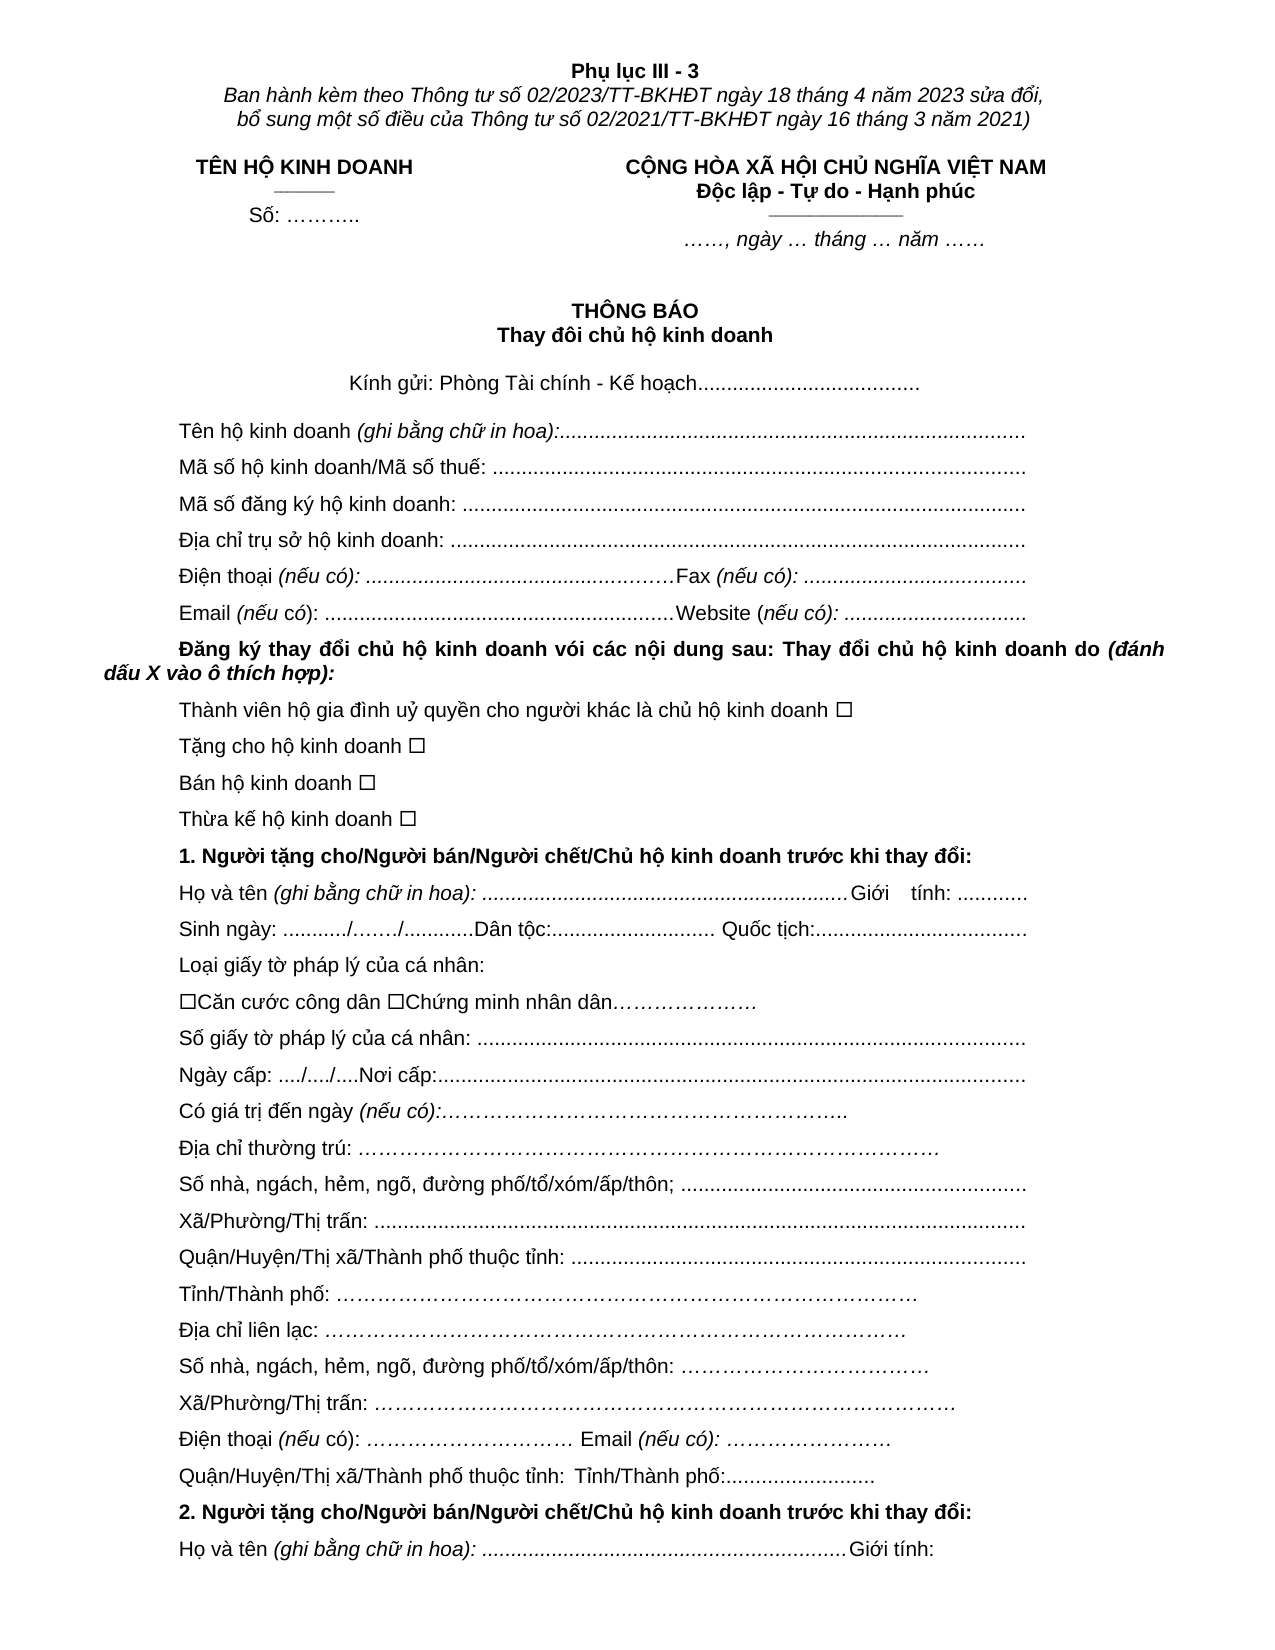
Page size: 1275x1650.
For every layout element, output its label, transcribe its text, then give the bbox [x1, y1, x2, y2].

text Thành viên hộ gia đình uỷ quyền cho người khác là chủ hộ kinh doanh [103, 698, 1167, 722]
text Có giá trị đến ngày (nếu có):………………………………………………….. [103, 1099, 1167, 1123]
text Mã số đăng ký hộ kinh doanh: [103, 491, 1167, 515]
text Tặng cho hộ kinh doanh [103, 734, 1167, 758]
table_header TÊN HỘ KINH DOANH _________ Số: ……….. [104, 155, 505, 251]
text Sinh ngày: / / Dân tộc: Quốc tịch: [103, 917, 1167, 941]
text Số nhà, ngách, hẻm, ngõ, đường phố/tổ/xóm/ấp/thôn: ……………………………… [103, 1354, 1167, 1378]
text Xã/Phường/Thị trấn: ………………………………………………………………………… [103, 1391, 1167, 1415]
text Đăng ký thay đổi chủ hộ kinh doanh vói các nội dung sau: Thay đổi chủ hộ kinh doanh do (đánh dấu X vào ô thích hợp): [103, 637, 1167, 685]
text Họ và tên (ghi bằng chữ in hoa): Giới tính: [103, 880, 1167, 904]
text Ngày cấp: ..../..../....Nơi cấp: [103, 1063, 1167, 1087]
text Loại giấy tờ pháp lý của cá nhân: [103, 953, 1167, 977]
text Điện thoại (nếu có): ………………………… Email (nếu có): …………………… [103, 1427, 1167, 1451]
text Căn cước công dân Chứng minh nhân dân………………… [103, 990, 1167, 1014]
text Địa chỉ thường trú: ………………………………………………………………………… [103, 1136, 1167, 1159]
text Tỉnh/Thành phố: ………………………………………………………………………… [103, 1281, 1167, 1305]
text THÔNG BÁO [103, 299, 1167, 323]
text Email (nếu có): Website (nếu có): [103, 601, 1167, 625]
text Thừa kế hộ kinh doanh [103, 807, 1167, 831]
text Ban hành kèm theo Thông tư số 02/2023/TT-BKHĐT ngày 18 tháng 4 năm 2023 sửa đổi, bổ sung một số điều của Thông tư số 02/2021/TT-BKHĐT ngày 16 tháng 3 năm 2021) [103, 83, 1167, 131]
text Số nhà, ngách, hẻm, ngõ, đường phố/tổ/xóm/ấp/thôn; [103, 1172, 1167, 1196]
text Mã số hộ kinh doanh/Mã số thuế: [103, 455, 1167, 479]
text Quận/Huyện/Thị xã/Thành phố thuộc tỉnh: [103, 1245, 1167, 1269]
text Họ và tên (ghi bằng chữ in hoa): Giới tính: [103, 1537, 1167, 1561]
text 1. Người tặng cho/Người bán/Người chết/Chủ hộ kinh doanh trước khi thay đổi: [103, 844, 1167, 868]
text Tên hộ kinh doanh (ghi bằng chữ in hoa): [103, 418, 1167, 442]
text Bán hộ kinh doanh [103, 771, 1167, 795]
text Xã/Phường/Thị trấn: [103, 1208, 1167, 1232]
text Kính gửi: Phòng Tài chính - Kế hoạch [103, 371, 1167, 394]
text Điện thoại (nếu có): . Fax (nếu có): [103, 564, 1167, 588]
text Thay đôi chủ hộ kinh doanh [103, 323, 1167, 347]
text Số giấy tờ pháp lý của cá nhân: [103, 1026, 1167, 1050]
text Quận/Huyện/Thị xã/Thành phố thuộc tỉnh: Tỉnh/Thành phố: [103, 1464, 1167, 1488]
text Địa chỉ liên lạc: ………………………………………………………………………… [103, 1318, 1167, 1342]
text Địa chỉ trụ sở hộ kinh doanh: [103, 528, 1167, 552]
text Phụ lục III - 3 [103, 59, 1167, 83]
table_header CỘNG HÒA XÃ HỘI CHỦ NGHĨA VIỆT NAM Độc lập - Tự do - Hạnh phúc ____________________ ……, ngày … tháng … năm …… [505, 155, 1167, 251]
text 2. Người tặng cho/Người bán/Người chết/Chủ hộ kinh doanh trước khi thay đổi: [103, 1500, 1167, 1524]
